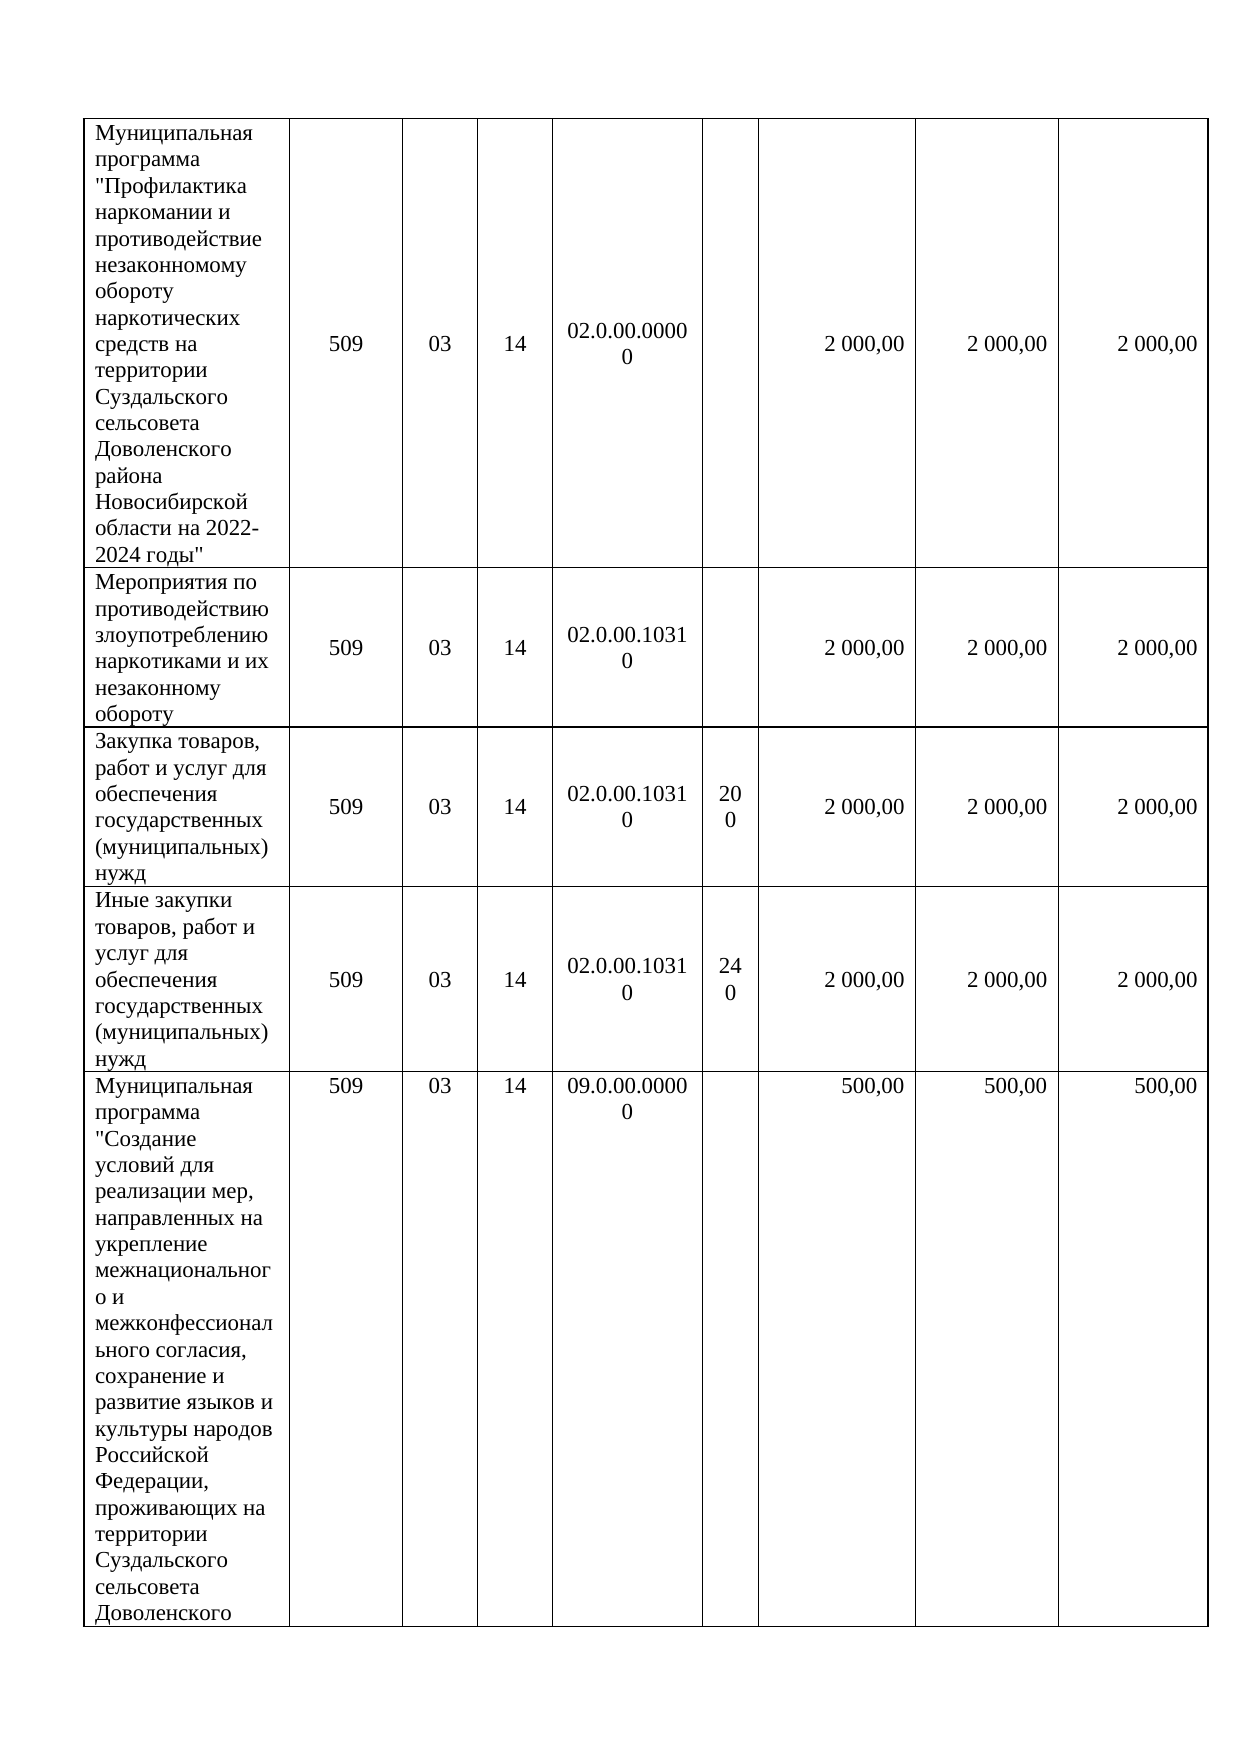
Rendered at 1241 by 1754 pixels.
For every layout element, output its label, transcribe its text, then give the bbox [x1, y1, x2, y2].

table_cell 14 [478, 568, 552, 726]
table_cell 14 [478, 119, 552, 567]
table_cell 02.0.00.00000 [553, 119, 702, 567]
table_cell 2 000,00 [1059, 568, 1207, 726]
table_cell 2 000,00 [916, 119, 1058, 567]
table_cell 509 [290, 568, 402, 726]
table_cell 509 [290, 887, 402, 1071]
table_cell 2 000,00 [916, 728, 1058, 886]
table_cell 02.0.00.10310 [553, 568, 702, 726]
table_cell 500,00 [916, 1072, 1058, 1626]
table_cell 2 000,00 [916, 568, 1058, 726]
table_cell 509 [290, 119, 402, 567]
table_cell 200 [703, 728, 758, 886]
table_cell 03 [403, 887, 477, 1071]
table_cell 03 [403, 568, 477, 726]
table_cell Иные закупки товаров, работ и услуг для обеспечения государственных (муниципальных) нужд [85, 887, 289, 1071]
table_cell 2 000,00 [1059, 728, 1207, 886]
table_cell 2 000,00 [759, 728, 915, 886]
table_cell 03 [403, 1072, 477, 1626]
table_cell 02.0.00.10310 [553, 728, 702, 886]
table_cell 2 000,00 [759, 887, 915, 1071]
table_cell Мероприятия по противодействию злоупотреблению наркотиками и их незаконному обороту [85, 568, 289, 726]
table_cell 09.0.00.00000 [553, 1072, 702, 1626]
table_cell 14 [478, 728, 552, 886]
table_cell 500,00 [759, 1072, 915, 1626]
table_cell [85, 1072, 289, 1626]
table_cell [703, 568, 758, 726]
table_cell 509 [290, 728, 402, 886]
table_cell 14 [478, 887, 552, 1071]
table_cell [703, 119, 758, 567]
table_cell 02.0.00.10310 [553, 887, 702, 1071]
table_cell 2 000,00 [1059, 887, 1207, 1071]
table_cell 2 000,00 [759, 119, 915, 567]
table_cell 2 000,00 [759, 568, 915, 726]
table_cell 2 000,00 [1059, 119, 1207, 567]
table_cell 03 [403, 119, 477, 567]
table_cell [703, 1072, 758, 1626]
table_cell Муниципальная программа "Профилактика наркомании и противодействие незаконномому обороту наркотических средств на территории Суздальского сельсовета Доволенского района Новосибирской области на 2022- 2024 годы" [85, 119, 289, 567]
table_cell 509 [290, 1072, 402, 1626]
table_cell 2 000,00 [916, 887, 1058, 1071]
table_cell Закупка товаров, работ и услуг для обеспечения государственных (муниципальных) нужд [85, 728, 289, 886]
table_cell 03 [403, 728, 477, 886]
table_cell 14 [478, 1072, 552, 1626]
table_cell 500,00 [1059, 1072, 1207, 1626]
table_cell 240 [703, 887, 758, 1071]
